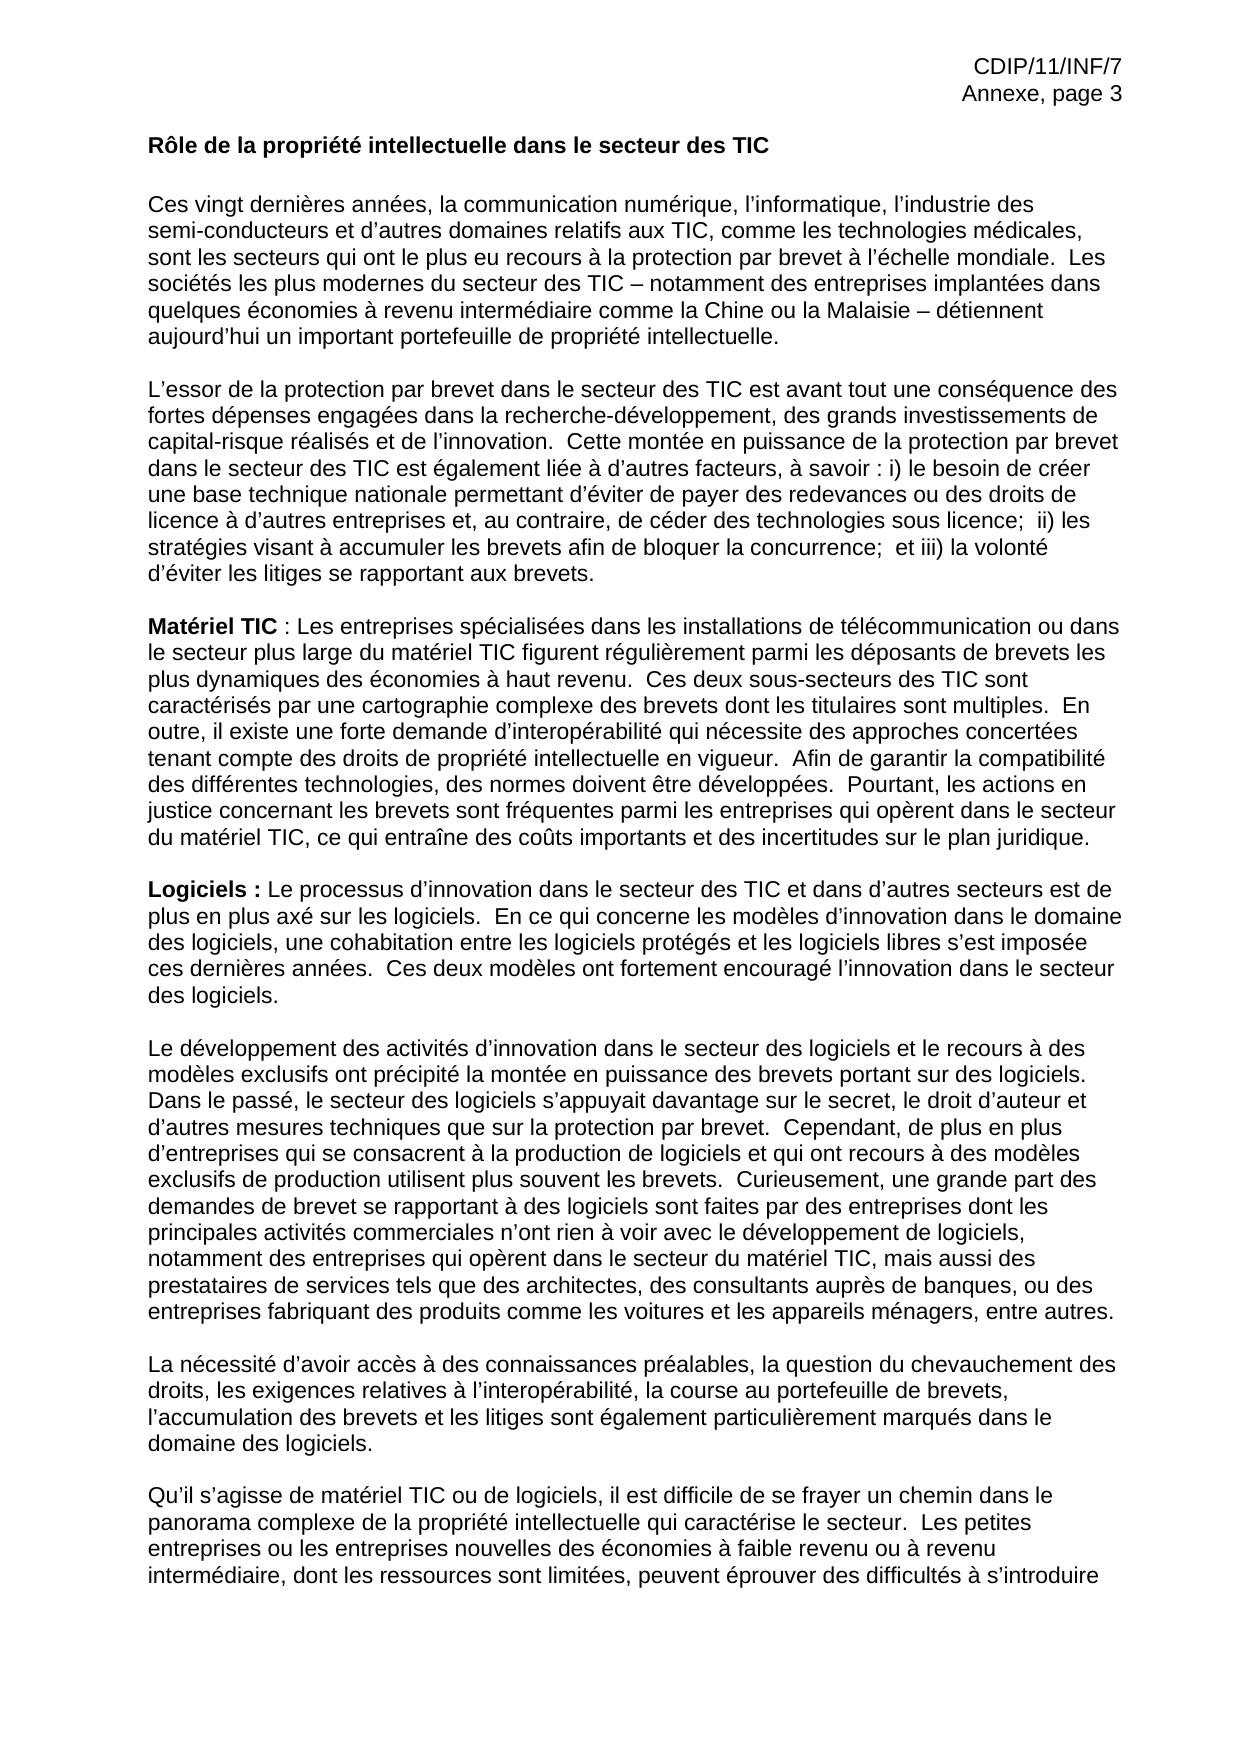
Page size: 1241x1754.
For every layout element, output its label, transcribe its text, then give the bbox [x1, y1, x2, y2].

subtitle Rôle de la propriété intellectuelle dans le secteur des TIC [148, 132, 1122, 158]
text Le développement des activités d’innovation dans le secteur des logiciels et le recours à des modèles exclusifs ont précipité la montée en puissance des brevets portant sur des logiciels. Dans le passé, le secteur des logiciels s’appuyait davantage sur le secret, le droit d’auteur et d’autres mesures techniques que sur la protection par brevet. Cependant, de plus en plus d’entreprises qui se consacrent à la production de logiciels et qui ont recours à des modèles exclusifs de production utilisent plus souvent les brevets. Curieusement, une grande part des demandes de brevet se rapportant à des logiciels sont faites par des entreprises dont les principales activités commerciales n’ont rien à voir avec le développement de logiciels, notamment des entreprises qui opèrent dans le secteur du matériel TIC, mais aussi des prestataires de services tels que des architectes, des consultants auprès de banques, ou des entreprises fabriquant des produits comme les voitures et les appareils ménagers, entre autres. [148, 1034, 1122, 1324]
text Matériel TIC : Les entreprises spécialisées dans les installations de télécommunication ou dans le secteur plus large du matériel TIC figurent régulièrement parmi les déposants de brevets les plus dynamiques des économies à haut revenu. Ces deux sous-secteurs des TIC sont caractérisés par une cartographie complexe des brevets dont les titulaires sont multiples. En outre, il existe une forte demande d’interopérabilité qui nécessite des approches concertées tenant compte des droits de propriété intellectuelle en vigueur. Afin de garantir la compatibilité des différentes technologies, des normes doivent être développées. Pourtant, les actions en justice concernant les brevets sont fréquentes parmi les entreprises qui opèrent dans le secteur du matériel TIC, ce qui entraîne des coûts importants et des incertitudes sur le plan juridique. [148, 613, 1122, 850]
text Ces vingt dernières années, la communication numérique, l’informatique, l’industrie des semi-conducteurs et d’autres domaines relatifs aux TIC, comme les technologies médicales, sont les secteurs qui ont le plus eu recours à la protection par brevet à l’échelle mondiale. Les sociétés les plus modernes du secteur des TIC – notamment des entreprises implantées dans quelques économies à revenu intermédiaire comme la Chine ou la Malaisie – détiennent aujourd’hui un important portefeuille de propriété intellectuelle. [148, 191, 1122, 349]
text L’essor de la protection par brevet dans le secteur des TIC est avant tout une conséquence des fortes dépenses engagées dans la recherche-développement, des grands investissements de capital-risque réalisés et de l’innovation. Cette montée en puissance de la protection par brevet dans le secteur des TIC est également liée à d’autres facteurs, à savoir : i) le besoin de créer une base technique nationale permettant d’éviter de payer des redevances ou des droits de licence à d’autres entreprises et, au contraire, de céder des technologies sous licence; ii) les stratégies visant à accumuler les brevets afin de bloquer la concurrence; et iii) la volonté d’éviter les litiges se rapportant aux brevets. [148, 376, 1122, 586]
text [148, 1482, 1122, 1588]
text La nécessité d’avoir accès à des connaissances préalables, la question du chevauchement des droits, les exigences relatives à l’interopérabilité, la course au portefeuille de brevets, l’accumulation des brevets et les litiges sont également particulièrement marqués dans le domaine des logiciels. [148, 1351, 1122, 1456]
text Logiciels : Le processus d’innovation dans le secteur des TIC et dans d’autres secteurs est de plus en plus axé sur les logiciels. En ce qui concerne les modèles d’innovation dans le domaine des logiciels, une cohabitation entre les logiciels protégés et les logiciels libres s’est imposée ces dernières années. Ces deux modèles ont fortement encouragé l’innovation dans le secteur des logiciels. [148, 876, 1122, 1008]
